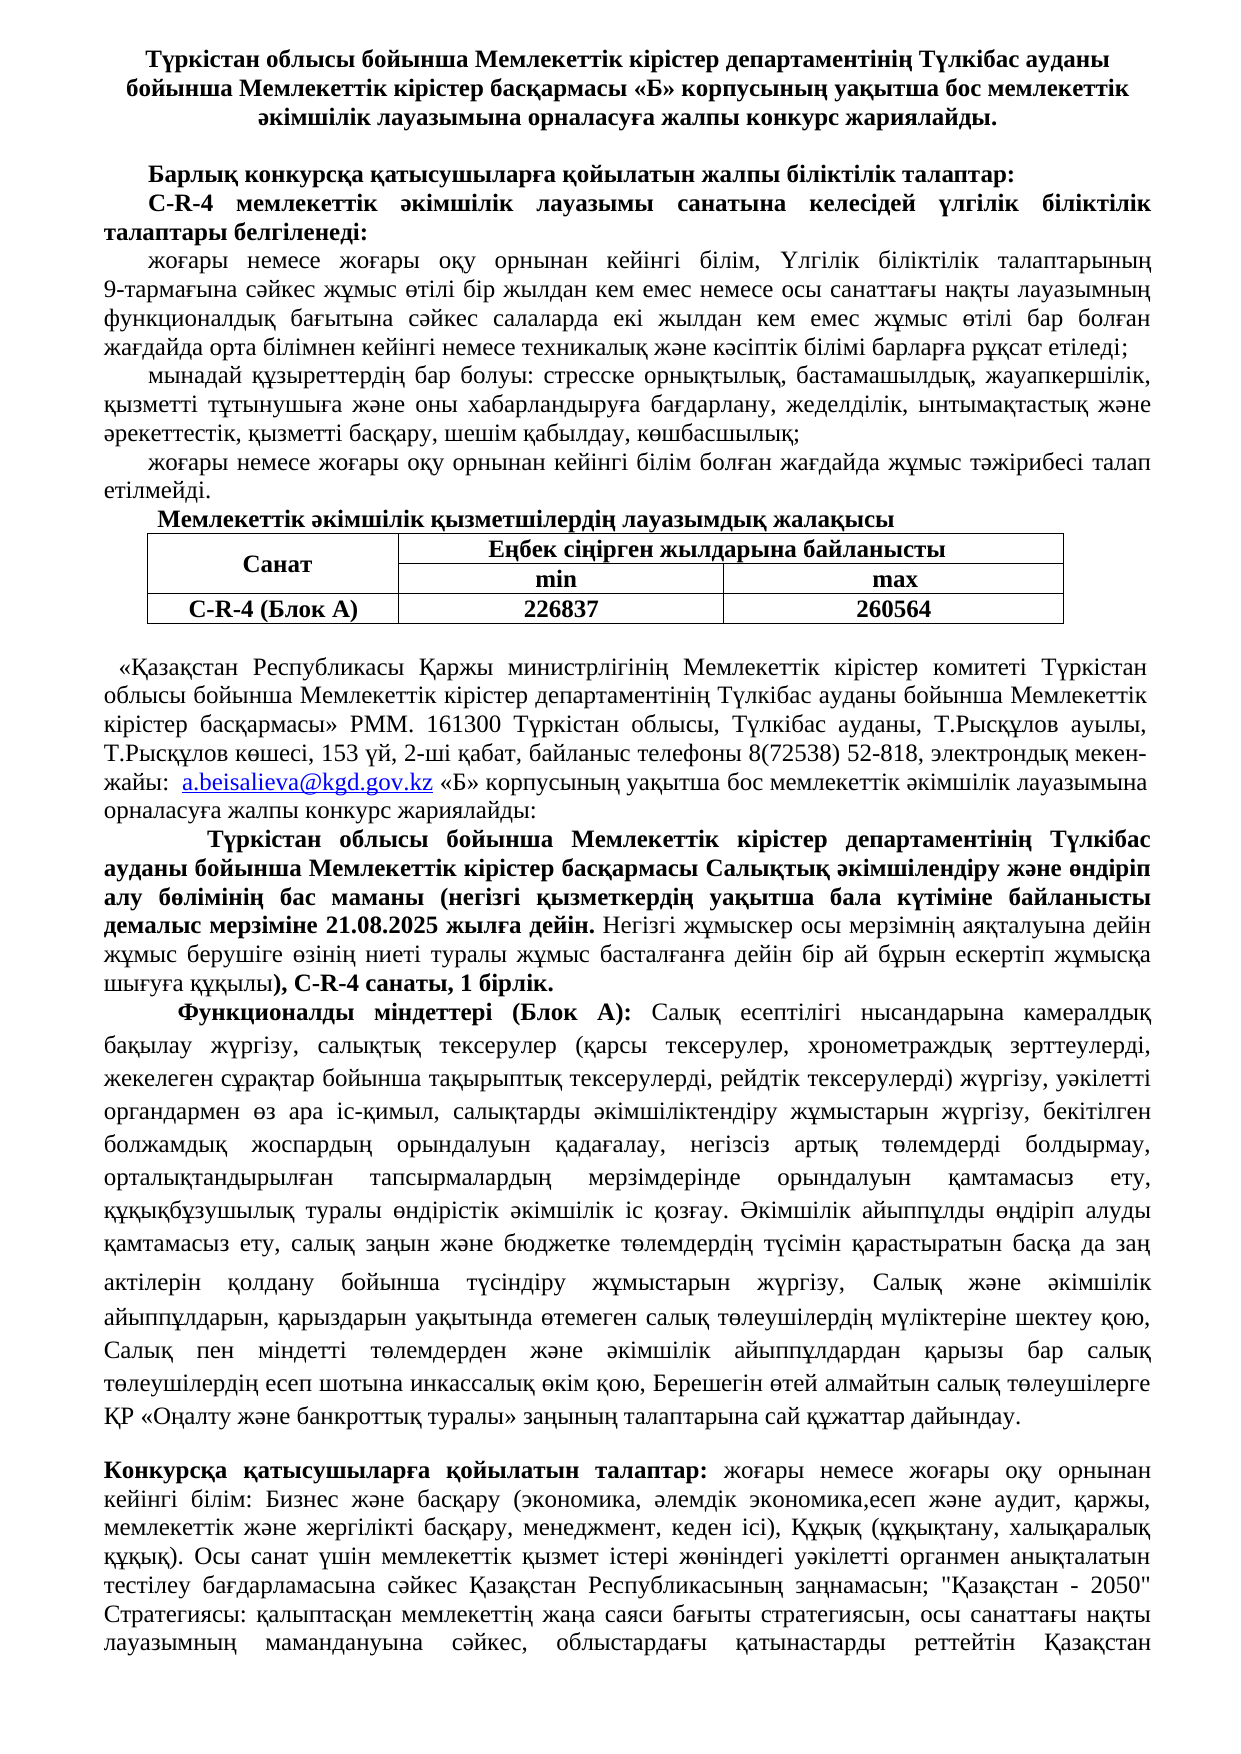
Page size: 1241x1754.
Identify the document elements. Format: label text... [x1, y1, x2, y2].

table_cell 260564 [724, 594, 1063, 622]
table_header Санат [148, 534, 398, 593]
text Барлық конкурсқа қатысушыларға қойылатын жалпы біліктілік талаптар: [103, 159, 1152, 188]
text Функционалды міндеттері (Блок А): Салық есептілігі нысандарына камералдық бақылау жүргізу, салықтық тексерулер (қарсы тексерулер, хронометраждық зерттеулерді, жекелеген сұрақтар бойынша тақырыптық тексерулерді, рейдтік тексерулерді) жүргізу, уәкілетті органдармен өз ара іс-қимыл, салықтарды әкімшіліктендіру жұмыстарын жүргізу, бекітілген болжамдық жоспардың орындалуын қадағалау, негізсіз артық төлемдерді болдырмау, орталықтандырылған тапсырмалардың мерзімдерінде орындалуын қамтамасыз ету, құқықбұзушылық туралы өндірістік әкімшілік іс қозғау. Әкімшілік айыппұлды өңдіріп алуды қамтамасыз ету, салық заңын және бюджетке төлемдердің түсімін қарастыратын басқа да заң актілерін қолдану бойынша түсіндіру жұмыстарын жүргізу, Салық және әкімшілік айыппұлдарын, қарыздарын уақытында өтемеген салық төлеушілердің мүліктеріне шектеу қою, Салық пен міндетті төлемдерден және әкімшілік айыппұлдардан қарызы бар салық төлеушілердің есеп шотына инкассалық өкім қою, Берешегін өтей алмайтын салық төлеушілерге ҚР «Оңалту және банкроттық туралы» заңының талаптарына сай құжаттар дайындау. [103, 997, 1152, 1430]
text «Қазақстан Республикасы Қаржы министрлігінің Мемлекеттік кірістер комитеті Түркістан облысы бойынша Мемлекеттік кірістер департаментінің Түлкібас ауданы бойынша Мемлекеттік кірістер басқармасы» РММ. 161300 Түркістан облысы, Түлкібас ауданы, Т.Рысқұлов ауылы, Т.Рысқұлов көшесі, 153 үй, 2-ші қабат, байланыс телефоны 8(72538) 52-818, электрондық мекен-жайы: a.beisalieva@kgd.gov.kz «Б» корпусының уақытша бос мемлекеттік әкімшілік лауазымына орналасуға жалпы конкурс жариялайды: [103, 652, 1148, 824]
text жоғары немесе жоғары оқу орнынан кейінгі білім, Үлгілік біліктілік талаптарының 9-тармағына сәйкес жұмыс өтілі бір жылдан кем емес немесе осы санаттағы нақты лауазымның функционалдық бағытына сәйкес салаларда екі жылдан кем емес жұмыс өтілі бар болған жағдайда орта білімнен кейінгі немесе техникалық және кәсіптік білімі барларға рұқсат етіледі; [103, 246, 1152, 361]
text мынадай құзыреттердің бар болуы: стресске орнықтылық, бастамашылдық, жауапкершілік, қызметті тұтынушыға және оны хабарландыруға бағдарлану, жеделділік, ынтымақтастық және әрекеттестік, қызметті басқару, шешім қабылдау, көшбасшылық; [103, 361, 1152, 447]
table_cell 226837 [399, 594, 723, 622]
subtitle Түркістан облысы бойынша Мемлекеттік кірістер департаментінің Түлкібас ауданы бойынша Мемлекеттік кірістер басқармасы «Б» корпусының уақытша бос мемлекеттік әкімшілік лауазымына орналасуға жалпы конкурс жариялайды. [103, 44, 1152, 131]
table_header Еңбек сіңірген жылдарына байланысты [399, 534, 1063, 563]
text Түркістан облысы бойынша Мемлекеттік кірістер департаментінің Түлкібас ауданы бойынша Мемлекеттік кірістер басқармасы Салықтық әкімшілендіру және өндіріп алу бөлімінің бас маманы (негізгі қызметкердің уақытша бала күтіміне байланысты демалыс мерзіміне 21.08.2025 жылға дейін. Негізгі жұмыскер осы мерзімнің аяқталуына дейін жұмыс берушіге өзінің ниеті туралы жұмыс басталғанға дейін бір ай бұрын ескертіп жұмысқа шығуға құқылы), С-R-4 санаты, 1 бірлік. [103, 824, 1152, 997]
table_cell min [399, 564, 723, 593]
table_cell max [724, 564, 1063, 593]
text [103, 1455, 1152, 1656]
text жоғары немесе жоғары оқу орнынан кейінгі білім болған жағдайда жұмыс тәжірибесі талап етілмейді. [103, 447, 1152, 504]
text C-R-4 мемлекеттік әкімшілік лауазымы санатына келесідей үлгілік біліктілік талаптары белгіленеді: [103, 188, 1152, 246]
text Мемлекеттік әкімшілік қызметшілердің лауазымдық жалақысы [0, 504, 1133, 533]
table_cell С-R-4 (Блок А) [148, 594, 398, 622]
